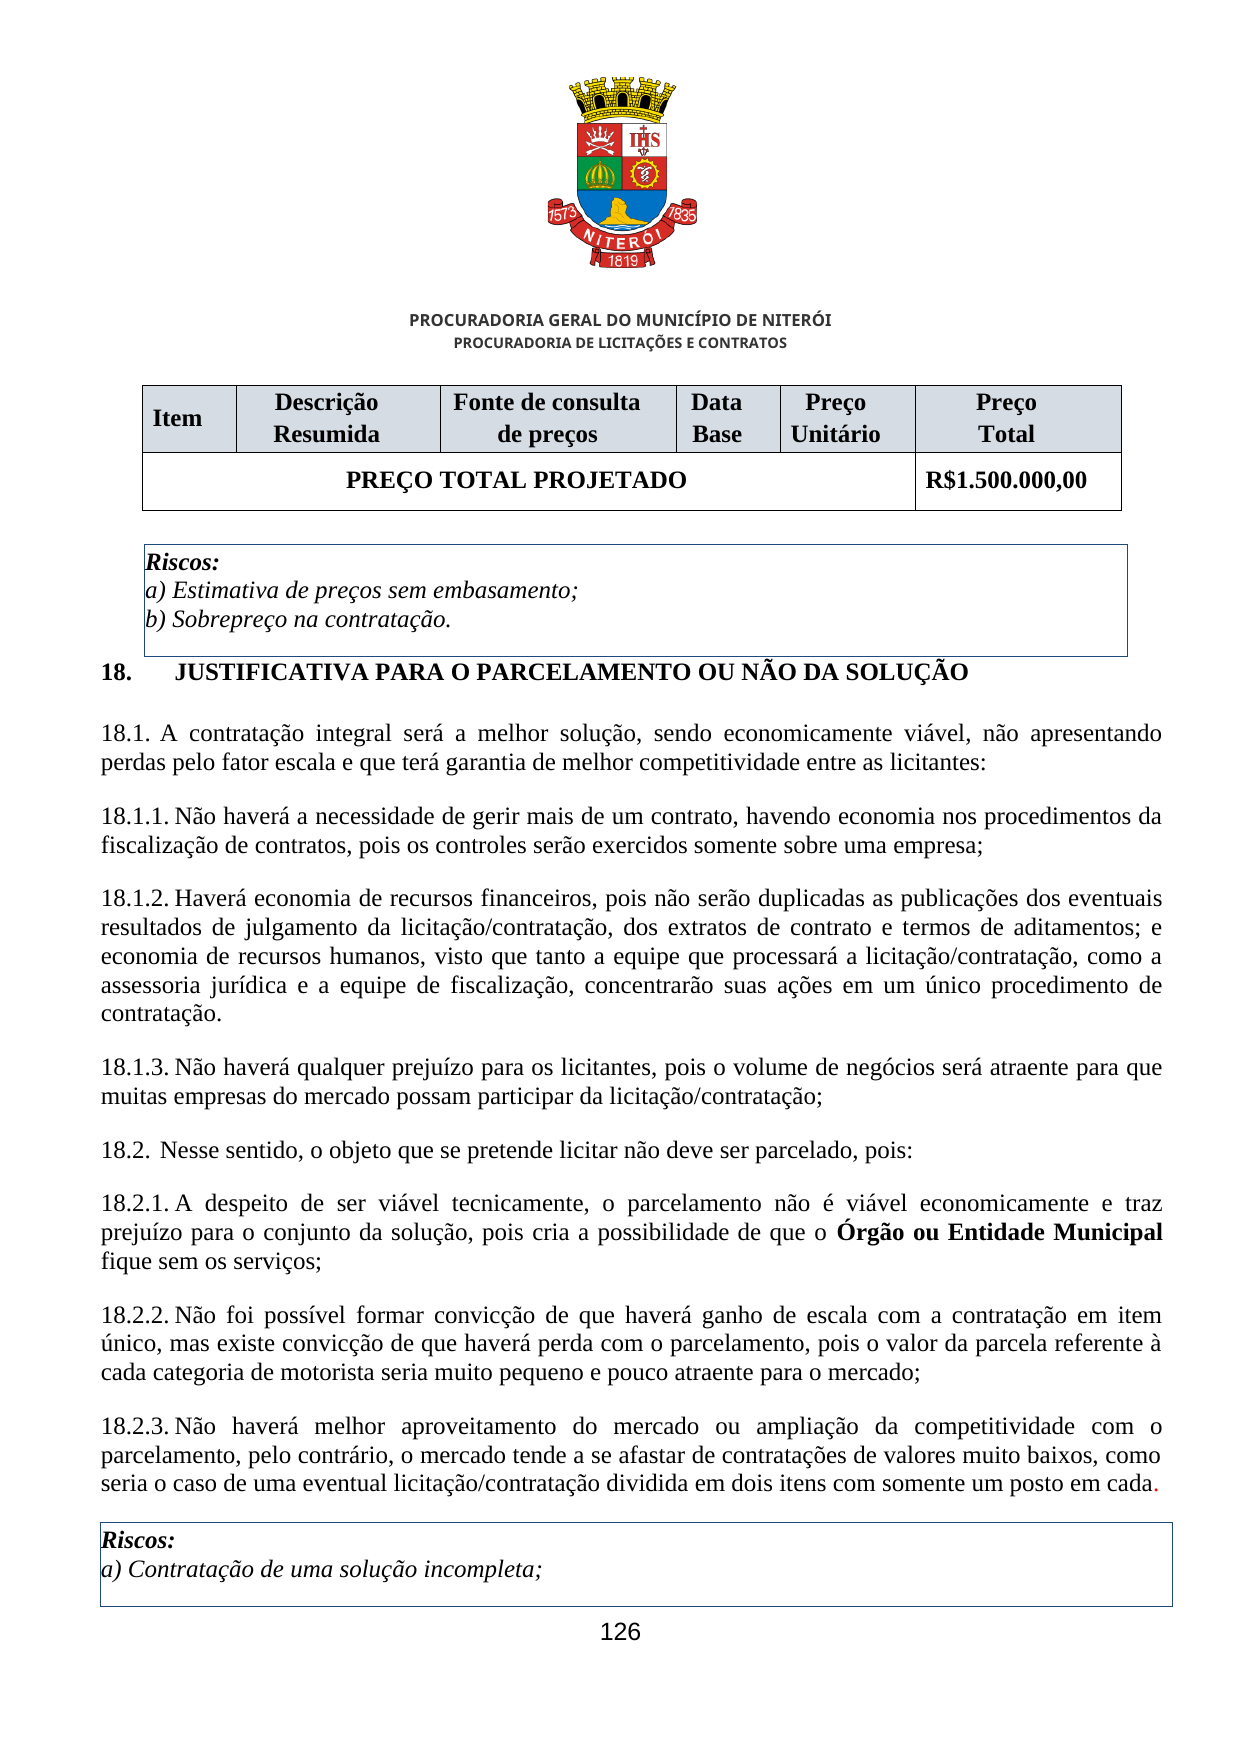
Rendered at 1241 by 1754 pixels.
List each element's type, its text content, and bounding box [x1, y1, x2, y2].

list Não haverá qualquer prejuízo para os licitantes, pois o volume de negócios será atraente para que muitas empresas do mercado possam participar da licitação/contratação; [101, 1052, 1163, 1110]
text Riscos: [145, 545, 1127, 572]
list A contratação integral será a melhor solução, sendo economicamente viável, não apresentando perdas pelo fator escala e que terá garantia de melhor competitividade entre as licitantes: [101, 718, 1163, 776]
table_header Item [143, 386, 236, 452]
text a) Contratação de uma solução incompleta; [101, 1551, 1172, 1606]
list Haverá economia de recursos financeiros, pois não serão duplicadas as publicações dos eventuais resultados de julgamento da licitação/contratação, dos extratos de contrato e termos de aditamentos; e economia de recursos humanos, visto que tanto a equipe que processará a licitação/contratação, como a assessoria jurídica e a equipe de fiscalização, concentrarão suas ações em um único procedimento de contratação. [101, 883, 1163, 1027]
list Não haverá melhor aproveitamento do mercado ou ampliação da competitividade com o parcelamento, pelo contrário, o mercado tende a se afastar de contratações de valores muito baixos, como seria o caso de uma eventual licitação/contratação dividida em dois itens com somente um posto em cada. [101, 1411, 1163, 1497]
table_cell PREÇO TOTAL PROJETADO [143, 453, 915, 510]
list Justificativa para o parcelamento ou não da solução [101, 657, 1163, 686]
table_header Preço Unitário [781, 386, 915, 452]
table_header Descrição Resumida [237, 386, 440, 452]
list Não haverá a necessidade de gerir mais de um contrato, havendo economia nos procedimentos da fiscalização de contratos, pois os controles serão exercidos somente sobre uma empresa; [101, 801, 1163, 858]
text a) Estimativa de preços sem embasamento; [145, 572, 1127, 601]
text Riscos: [101, 1523, 1172, 1551]
picture [547, 77, 697, 268]
table_header Preço Total [916, 386, 1121, 452]
table_cell R$1.500.000,00 [916, 453, 1121, 510]
list Nesse sentido, o objeto que se pretende licitar não deve ser parcelado, pois: [101, 1135, 1163, 1163]
text b) Sobrepreço na contratação. [145, 601, 1127, 656]
list Não foi possível formar convicção de que haverá ganho de escala com a contratação em item único, mas existe convicção de que haverá perda com o parcelamento, pois o valor da parcela referente à cada categoria de motorista seria muito pequeno e pouco atraente para o mercado; [101, 1300, 1163, 1386]
table_header Data Base [677, 386, 780, 452]
table_header Fonte de consulta de preços [441, 386, 676, 452]
list A despeito de ser viável tecnicamente, o parcelamento não é viável economicamente e traz prejuízo para o conjunto da solução, pois cria a possibilidade de que o Órgão ou Entidade Municipal fique sem os serviços; [101, 1188, 1163, 1275]
